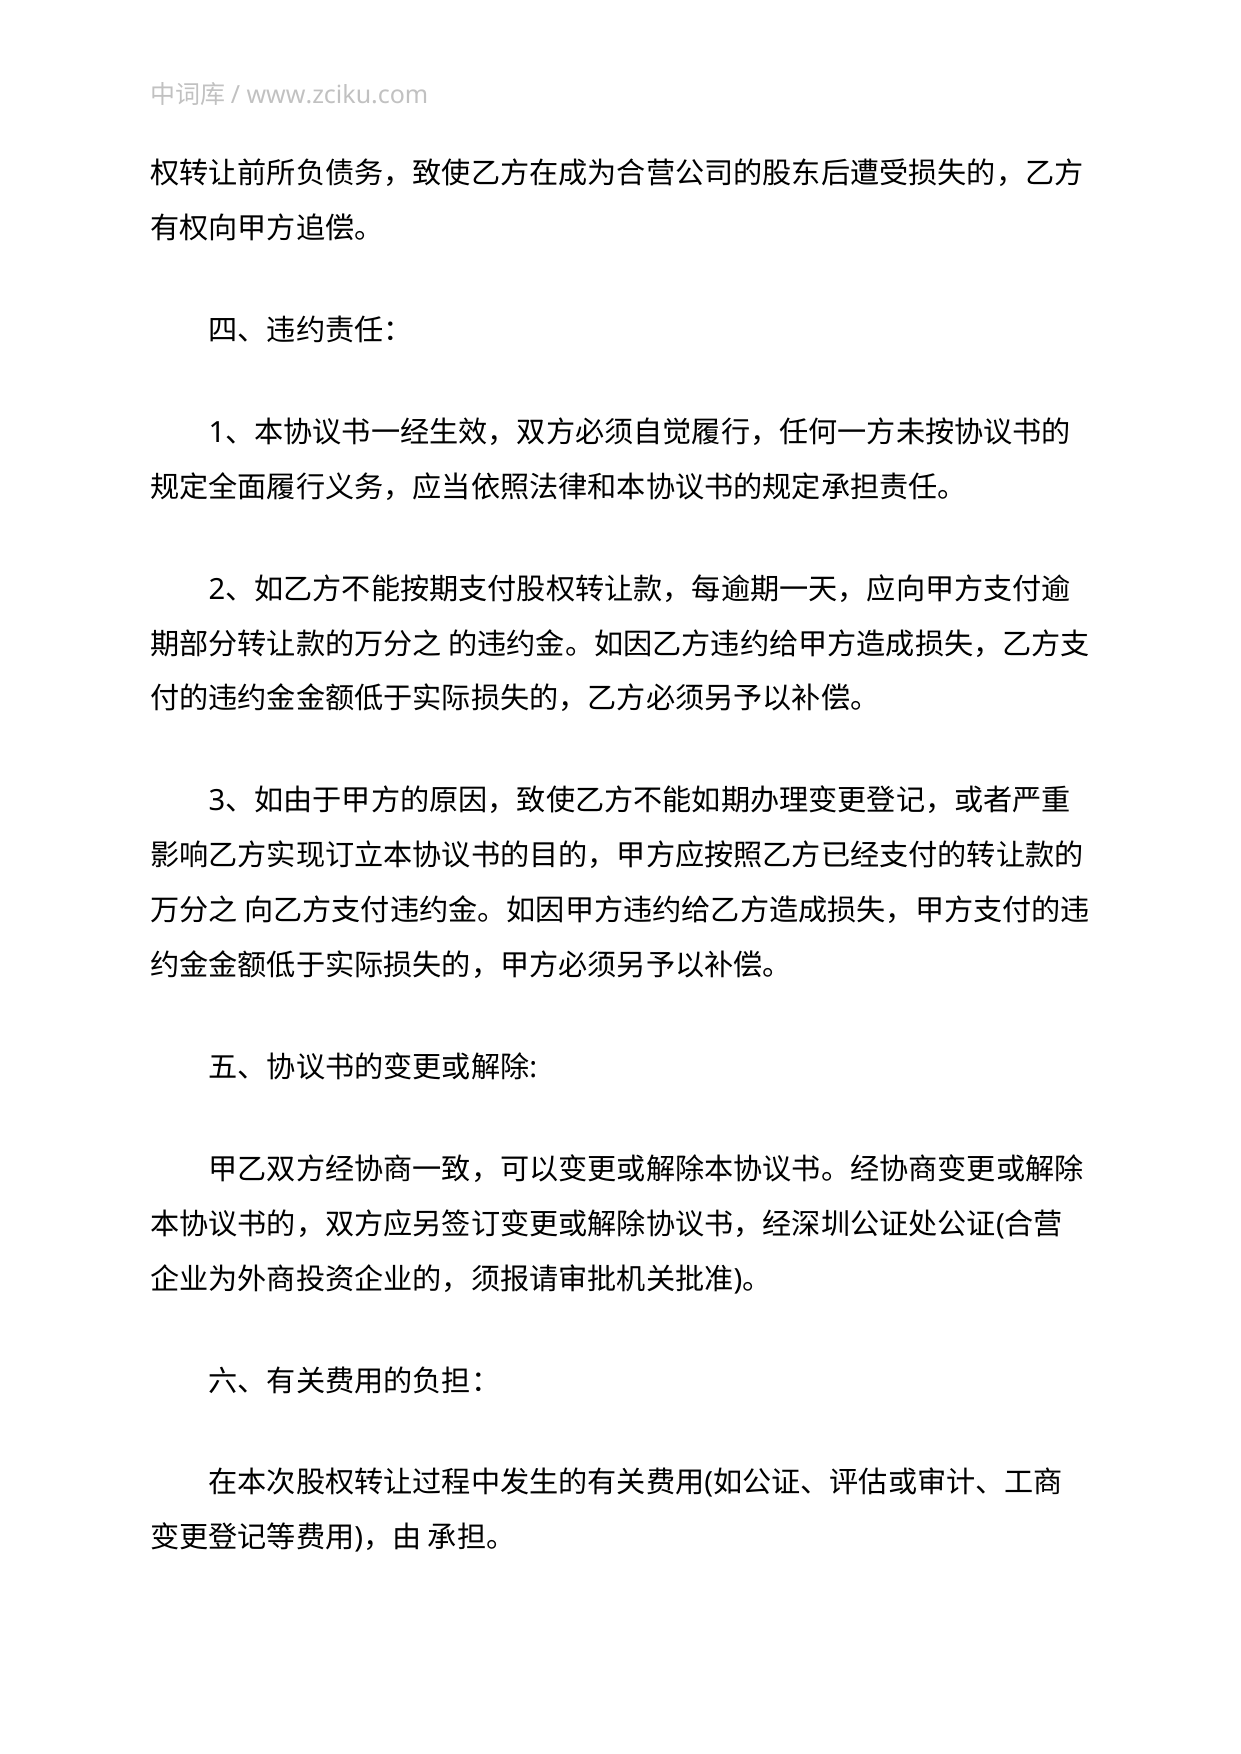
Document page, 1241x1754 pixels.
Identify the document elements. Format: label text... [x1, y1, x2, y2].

text 甲乙双方经协商一致，可以变更或解除本协议书。经协商变更或解除本协议书的，双方应另签订变更或解除协议书，经深圳公证处公证(合营企业为外商投资企业的，须报请审批机关批准)。 [150, 1145, 1090, 1298]
text 五、协议书的变更或解除: [150, 1043, 1090, 1086]
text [150, 150, 1090, 247]
text 在本次股权转让过程中发生的有关费用(如公证、评估或审计、工商变更登记等费用)，由 承担。 [150, 1459, 1090, 1556]
text 3、如由于甲方的原因，致使乙方不能如期办理变更登记，或者严重影响乙方实现订立本协议书的目的，甲方应按照乙方已经支付的转让款的万分之 向乙方支付违约金。如因甲方违约给乙方造成损失，甲方支付的违约金金额低于实际损失的，甲方必须另予以补偿。 [150, 777, 1090, 984]
text 六、有关费用的负担： [150, 1357, 1090, 1399]
text 四、违约责任： [150, 307, 1090, 349]
text 2、如乙方不能按期支付股权转让款，每逾期一天，应向甲方支付逾期部分转让款的万分之 的违约金。如因乙方违约给甲方造成损失，乙方支付的违约金金额低于实际损失的，乙方必须另予以补偿。 [150, 565, 1090, 717]
text 1、本协议书一经生效，双方必须自觉履行，任何一方未按协议书的规定全面履行义务，应当依照法律和本协议书的规定承担责任。 [150, 408, 1090, 506]
